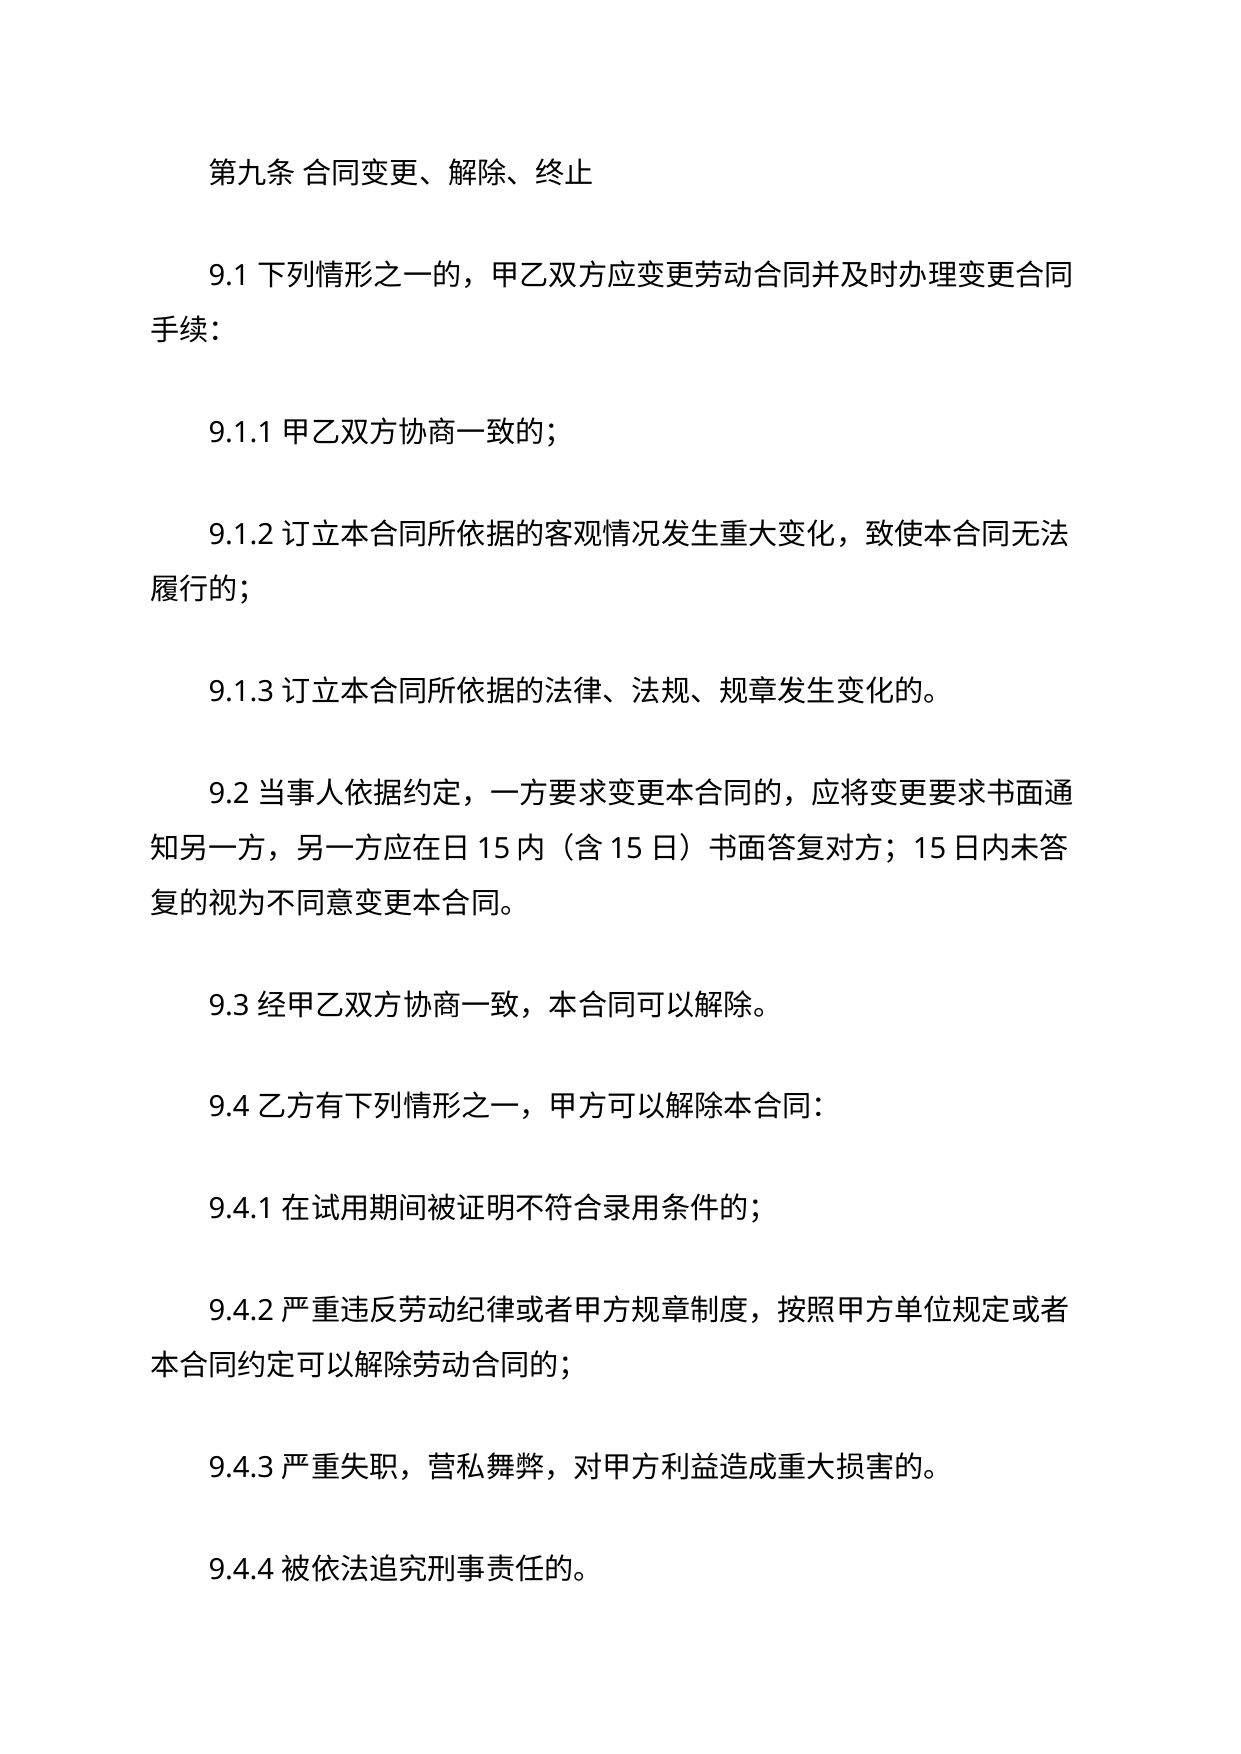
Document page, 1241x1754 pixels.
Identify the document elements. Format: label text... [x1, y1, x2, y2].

text 9.3 经甲乙双方协商一致，本合同可以解除。 [150, 981, 1090, 1023]
text 9.2 当事人依据约定，一方要求变更本合同的，应将变更要求书面通知另一方，另一方应在日15内（含15 日）书面答复对方；15日内未答复的视为不同意变更本合同。 [150, 769, 1090, 922]
text 9.1 下列情形之一的，甲乙双方应变更劳动合同并及时办理变更合同手续： [150, 252, 1090, 349]
text 9.1.2 订立本合同所依据的客观情况发生重大变化，致使本合同无法履行的； [150, 511, 1090, 608]
text 9.4.3 严重失职，营私舞弊，对甲方利益造成重大损害的。 [150, 1444, 1090, 1486]
text 9.1.3 订立本合同所依据的法律、法规、规章发生变化的。 [150, 667, 1090, 710]
text 9.4.4 被依法追究刑事责任的。 [150, 1546, 1090, 1588]
text 第九条 合同变更、解除、终止 [150, 150, 1090, 192]
text 9.4 乙方有下列情形之一，甲方可以解除本合同： [150, 1083, 1090, 1125]
text 9.4.2 严重违反劳动纪律或者甲方规章制度，按照甲方单位规定或者本合同约定可以解除劳动合同的； [150, 1287, 1090, 1384]
text 9.4.1 在试用期间被证明不符合录用条件的； [150, 1185, 1090, 1227]
text 9.1.1 甲乙双方协商一致的； [150, 408, 1090, 451]
